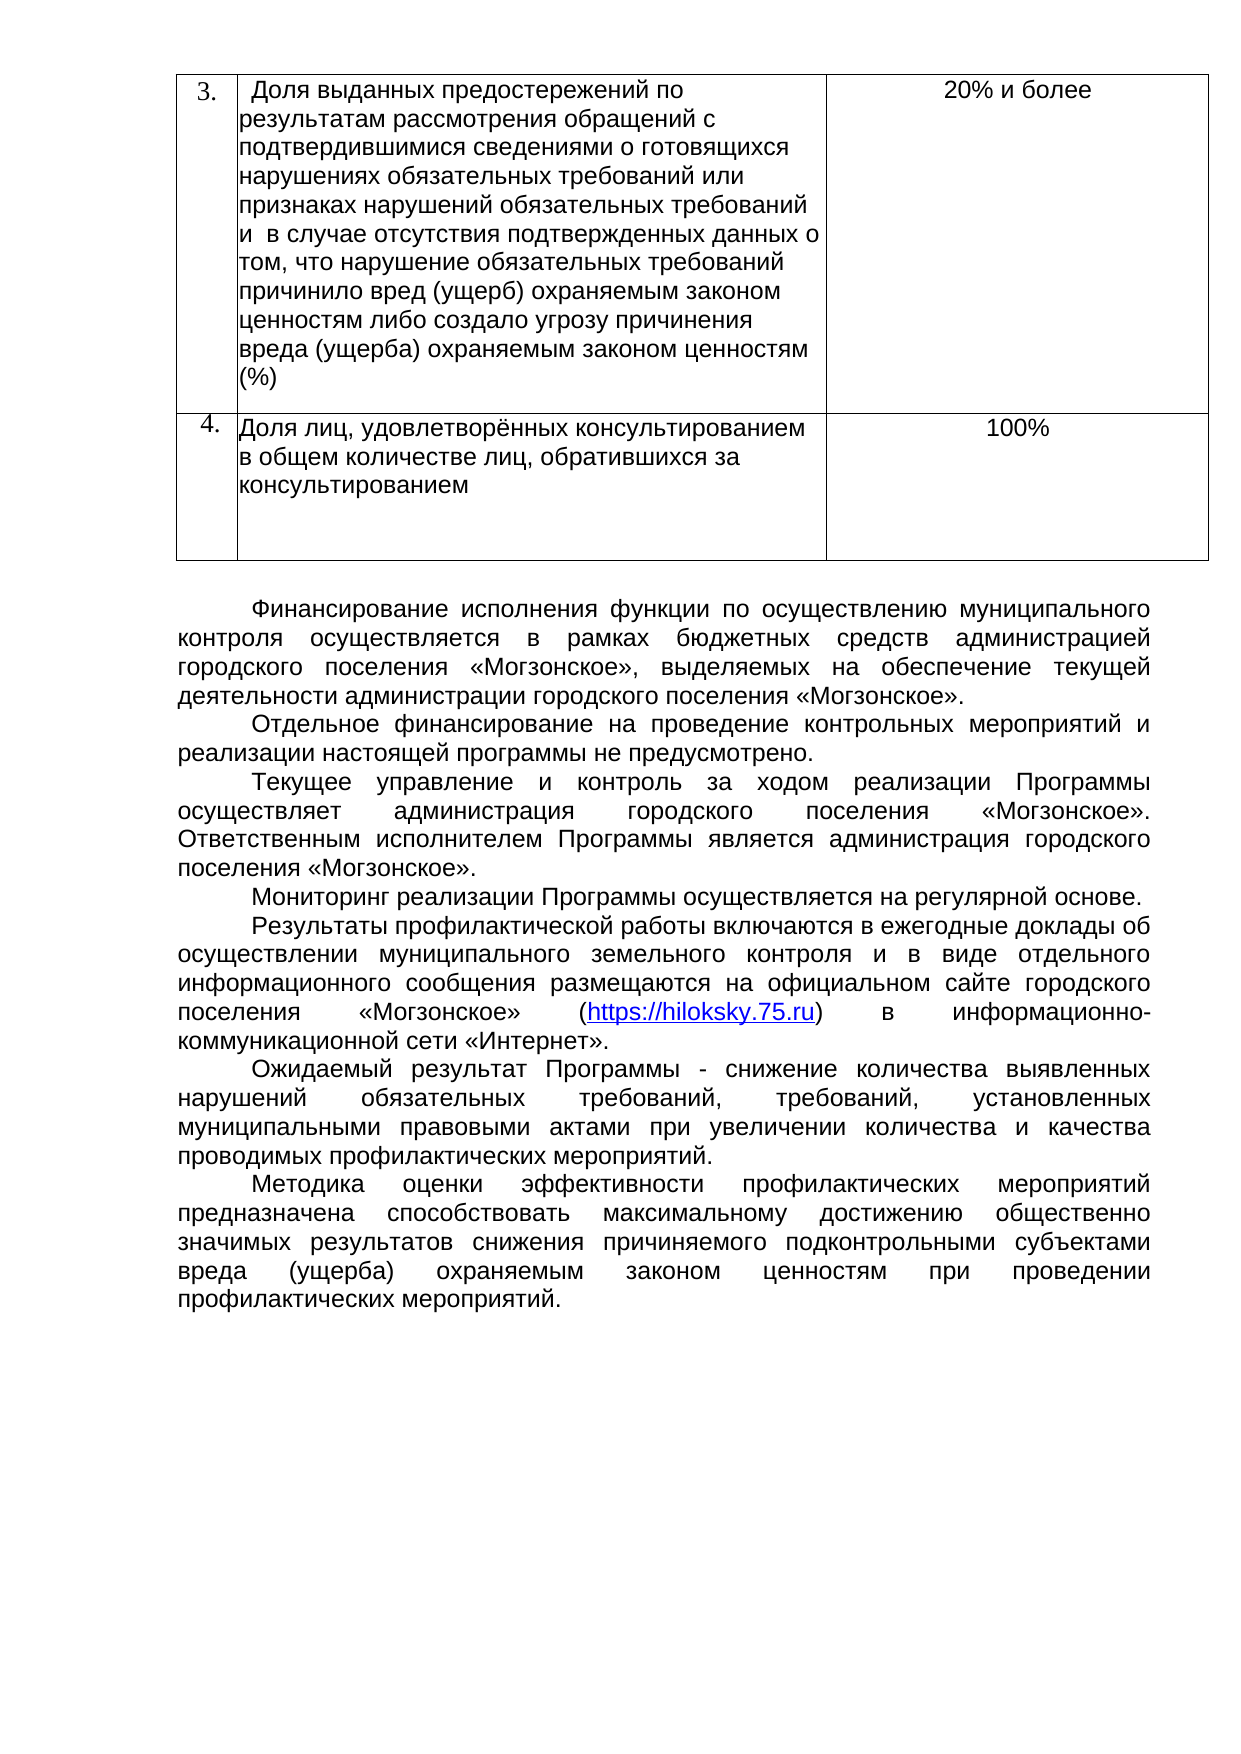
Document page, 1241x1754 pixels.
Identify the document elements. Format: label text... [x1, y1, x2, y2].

text Результаты профилактической работы включаются в ежегодные доклады об осуществлении муниципального земельного контроля и в виде отдельного информационного сообщения размещаются на официальном сайте городского поселения «Могзонское» (https://hiloksky.75.ru) в информационно-коммуникационной сети «Интернет». [177, 911, 1152, 1054]
table_cell 100% [827, 414, 1208, 560]
text Отдельное финансирование на проведение контрольных мероприятий и реализации настоящей программы не предусмотрено. [177, 709, 1152, 767]
text Мониторинг реализации Программы осуществляется на регулярной основе. [177, 882, 1152, 911]
text Текущее управление и контроль за ходом реализации Программы осуществляет администрация городского поселения «Могзонское». Ответственным исполнителем Программы является администрация городского поселения «Могзонское». [177, 767, 1152, 882]
text Финансирование исполнения функции по осуществлению муниципального контроля осуществляется в рамках бюджетных средств администрацией городского поселения «Могзонское», выделяемых на обеспечение текущей деятельности администрации городского поселения «Могзонское». [177, 594, 1152, 709]
table_cell Доля лиц, удовлетворённых консультированием в общем количестве лиц, обратившихся за консультированием [238, 414, 826, 560]
table_cell 3. [177, 75, 237, 412]
text Ожидаемый результат Программы - снижение количества выявленных нарушений обязательных требований, требований, установленных муниципальными правовыми актами при увеличении количества и качества проводимых профилактических мероприятий. [177, 1054, 1152, 1169]
table_cell 20% и более [827, 75, 1208, 412]
table_cell 4. [177, 414, 237, 560]
table_cell Доля выданных предостережений по результатам рассмотрения обращений с подтвердившимися сведениями о готовящихся нарушениях обязательных требований или признаках нарушений обязательных требований и в случае отсутствия подтвержденных данных о том, что нарушение обязательных требований причинило вред (ущерб) охраняемым законом ценностям либо создало угрозу причинения вреда (ущерба) охраняемым законом ценностям (%) [238, 75, 826, 412]
text Методика оценки эффективности профилактических мероприятий предназначена способствовать максимальному достижению общественно значимых результатов снижения причиняемого подконтрольными субъектами вреда (ущерба) охраняемым законом ценностям при проведении профилактических мероприятий. [177, 1169, 1152, 1313]
